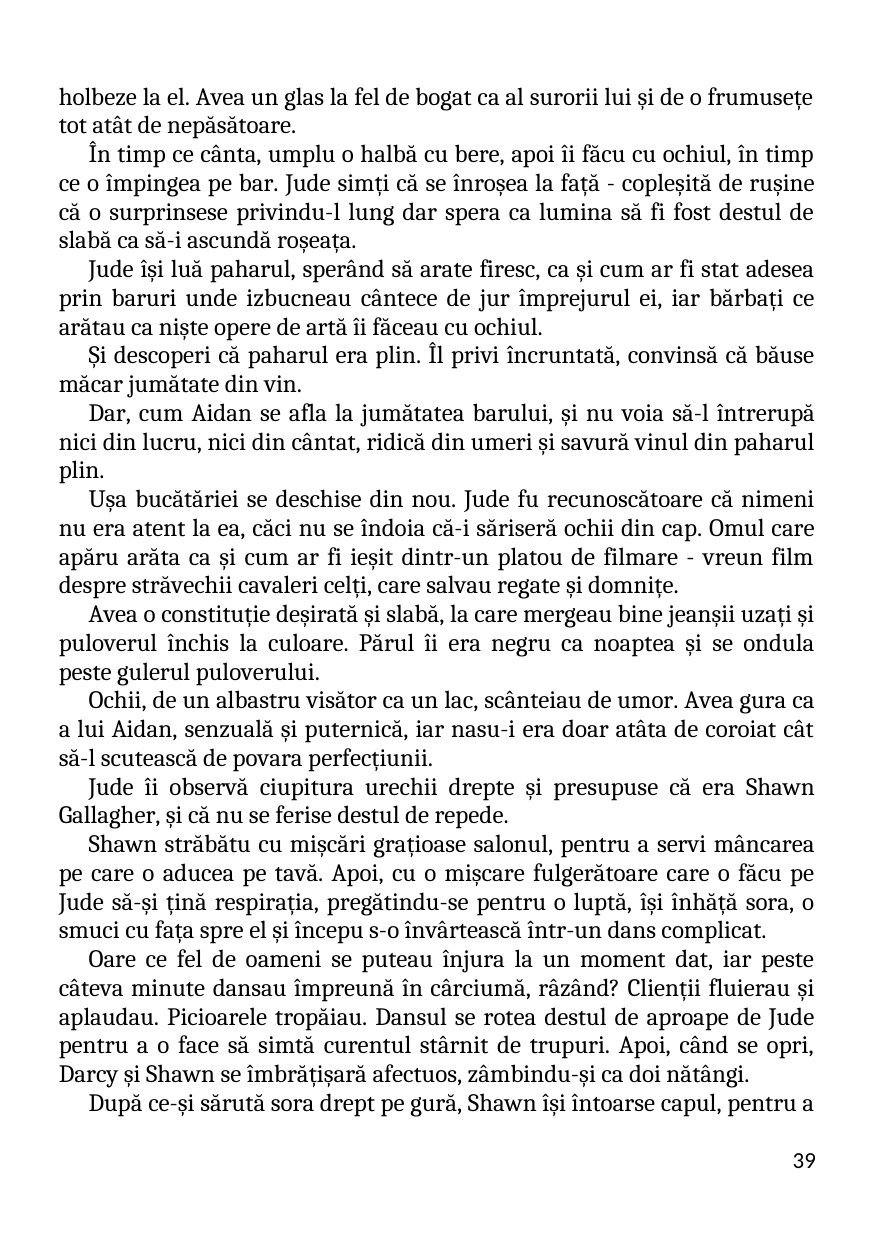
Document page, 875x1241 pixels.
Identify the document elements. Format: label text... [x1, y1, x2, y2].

text Ochii, de un albastru visător ca un lac, scânteiau de umor. Avea gura ca a lui Aidan, senzuală și puternică, iar nasu-i era doar atâta de coroiat cât să-l scutească de povara perfecțiunii. [58, 686, 816, 773]
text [58, 83, 816, 140]
text În timp ce cânta, umplu o halbă cu bere, apoi îi făcu cu ochiul, în timp ce o împingea pe bar. Jude simți că se înroșea la față - copleșită de rușine că o surprinsese privindu-l lung dar spera ca lumina să fi fost destul de slabă ca să-i ascundă roșeața. [58, 140, 816, 255]
text Și descoperi că paharul era plin. Îl privi încruntată, convinsă că băuse măcar jumătate din vin. [58, 341, 816, 399]
text Dar, cum Aidan se afla la jumătatea barului, și nu voia să-l întrerupă nici din lucru, nici din cântat, ridică din umeri și savură vinul din paharul plin. [58, 399, 816, 485]
text Avea o constituție deșirată și slabă, la care mergeau bine jeanșii uzați și puloverul închis la culoare. Părul îi era negru ca noaptea și se ondula peste gulerul puloverului. [58, 600, 816, 686]
text Jude îi observă ciupitura urechii drepte și presupuse că era Shawn Gallagher, și că nu se ferise destul de repede. [58, 773, 816, 830]
text Ușa bucătăriei se deschise din nou. Jude fu recunoscătoare că nimeni nu era atent la ea, căci nu se îndoia că-i săriseră ochii din cap. Omul care apăru arăta ca și cum ar fi ieșit dintr-un platou de filmare - vreun film despre străvechii cavaleri celți, care salvau regate și domnițe. [58, 485, 816, 600]
text Shawn străbătu cu mișcări grațioase salonul, pentru a servi mâncarea pe care o aducea pe tavă. Apoi, cu o mișcare fulgerătoare care o făcu pe Jude să-și țină respirația, pregătindu-se pentru o luptă, își înhăță sora, o smuci cu fața spre el și începu s-o învârtească într-un dans complicat. [58, 830, 816, 945]
text Oare ce fel de oameni se puteau înjura la un moment dat, iar peste câteva minute dansau împreună în cârciumă, râzând? Clienții fluierau și aplaudau. Picioarele tropăiau. Dansul se rotea destul de aproape de Jude pentru a o face să simtă curentul stârnit de trupuri. Apoi, când se opri, Darcy și Shawn se îmbrățișară afectuos, zâmbindu-și ca doi nătângi. [58, 945, 816, 1089]
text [58, 1089, 816, 1118]
text Jude își luă paharul, sperând să arate firesc, ca și cum ar fi stat adesea prin baruri unde izbucneau cântece de jur împrejurul ei, iar bărbați ce arătau ca niște opere de artă îi făceau cu ochiul. [58, 255, 816, 341]
